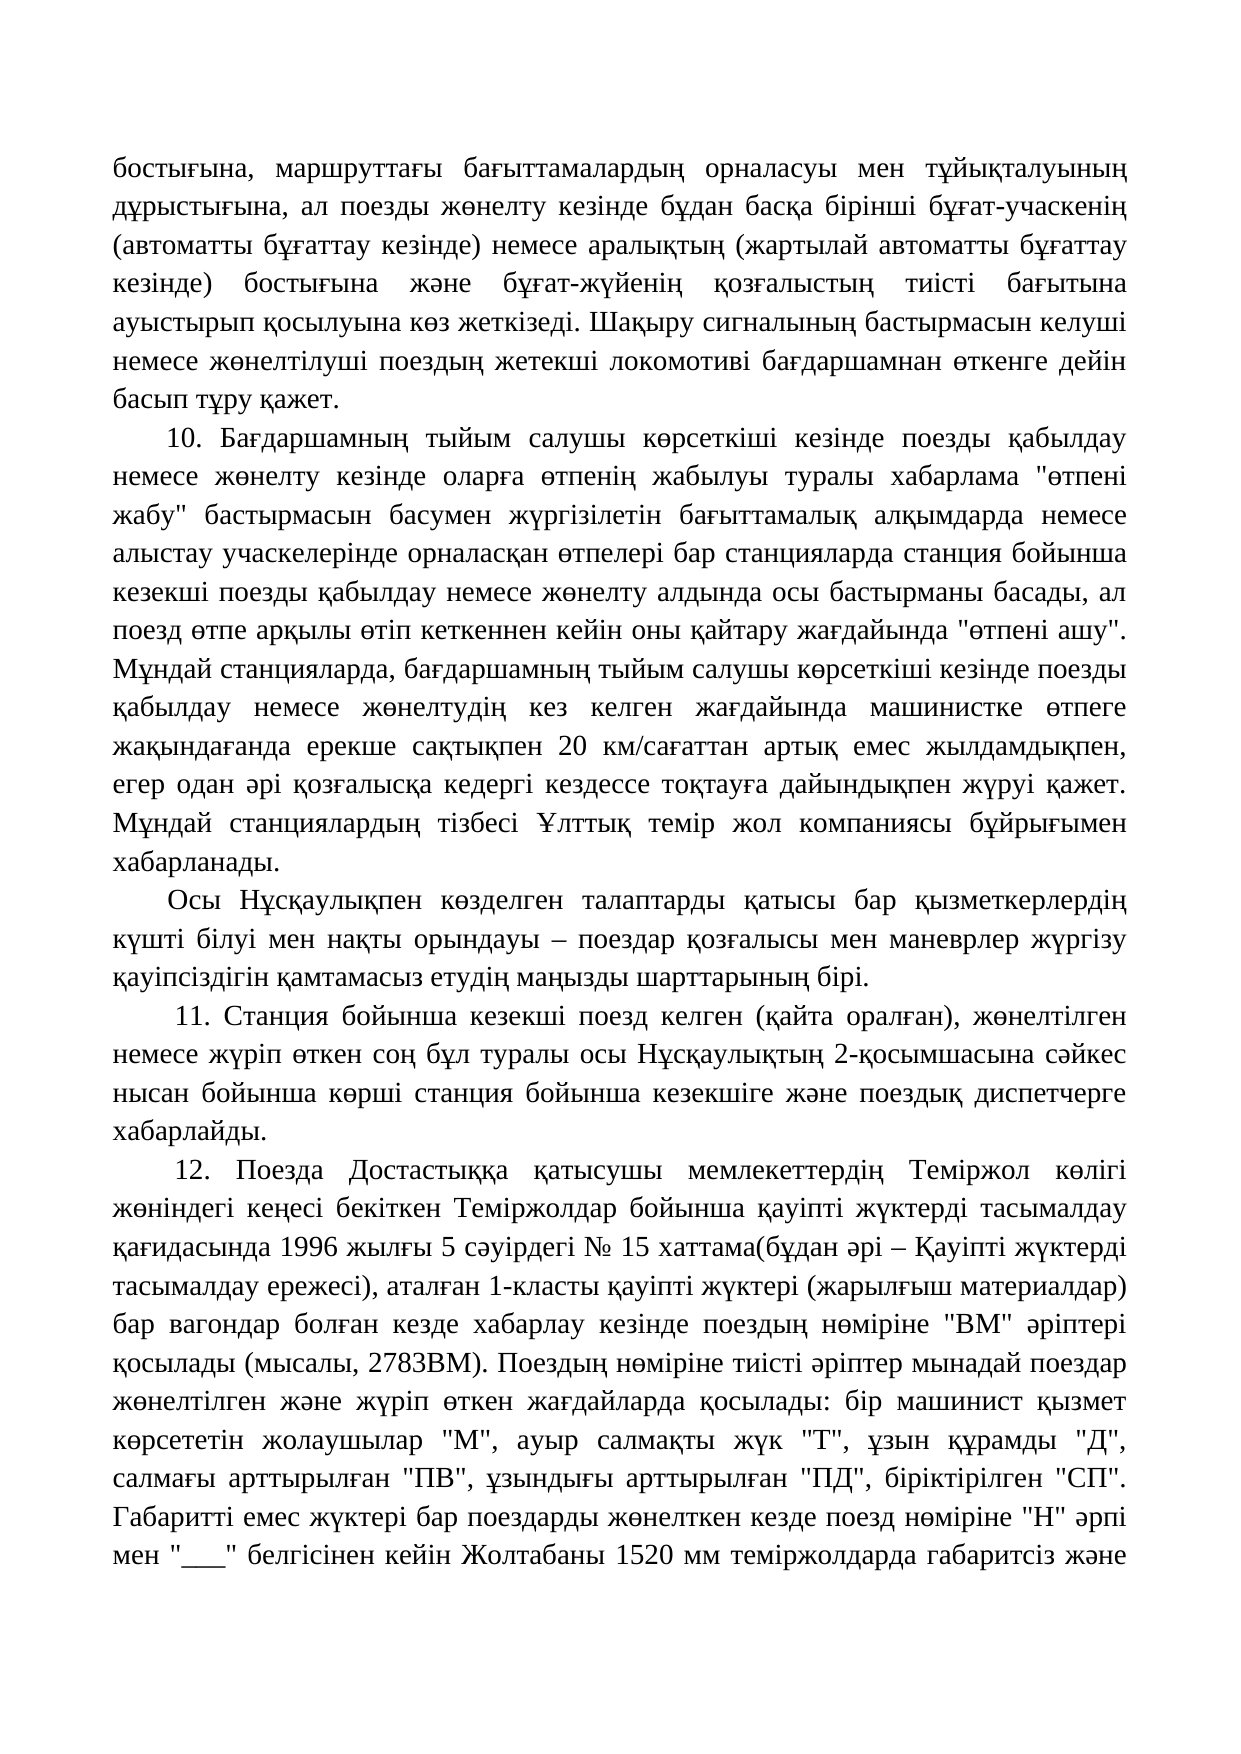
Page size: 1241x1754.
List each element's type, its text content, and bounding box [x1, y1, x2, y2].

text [112, 1152, 1128, 1571]
text Осы Нұсқаулықпен көзделген талаптарды қатысы бар қызметкерлердің күшті білуі мен нақты орындауы – поездар қозғалысы мен маневрлер жүргізу қауіпсіздігін қамтамасыз етудің маңызды шарттарының бірі. [112, 882, 1128, 993]
text 10. Бағдаршамның тыйым салушы көрсеткіші кезінде поезды қабылдау немесе жөнелту кезінде оларға өтпенің жабылуы туралы хабарлама "өтпені жабу" бастырмасын басумен жүргізілетін бағыттамалық алқымдарда немесе алыстау учаскелерінде орналасқан өтпелері бар станцияларда станция бойынша кезекші поезды қабылдау немесе жөнелту алдында осы бастырманы басады, ал поезд өтпе арқылы өтіп кеткеннен кейін оны қайтару жағдайында "өтпені ашу". Мұндай станцияларда, бағдаршамның тыйым салушы көрсеткіші кезінде поезды қабылдау немесе жөнелтудің кез келген жағдайында машинистке өтпеге жақындағанда ерекше сақтықпен 20 км/сағаттан артық емес жылдамдықпен, егер одан әрі қозғалысқа кедергі кездессе тоқтауға дайындықпен жүруі қажет. Мұндай станциялардың тізбесі Ұлттық темір жол компаниясы бұйрығымен хабарланады. [112, 420, 1128, 877]
text 11. Станция бойынша кезекші поезд келген (қайта оралған), жөнелтілген немесе жүріп өткен соң бұл туралы осы Нұсқаулықтың 2-қосымшасына сәйкес нысан бойынша көрші станция бойынша кезекшіге және поездық диспетчерге хабарлайды. [112, 998, 1128, 1147]
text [112, 150, 1128, 415]
